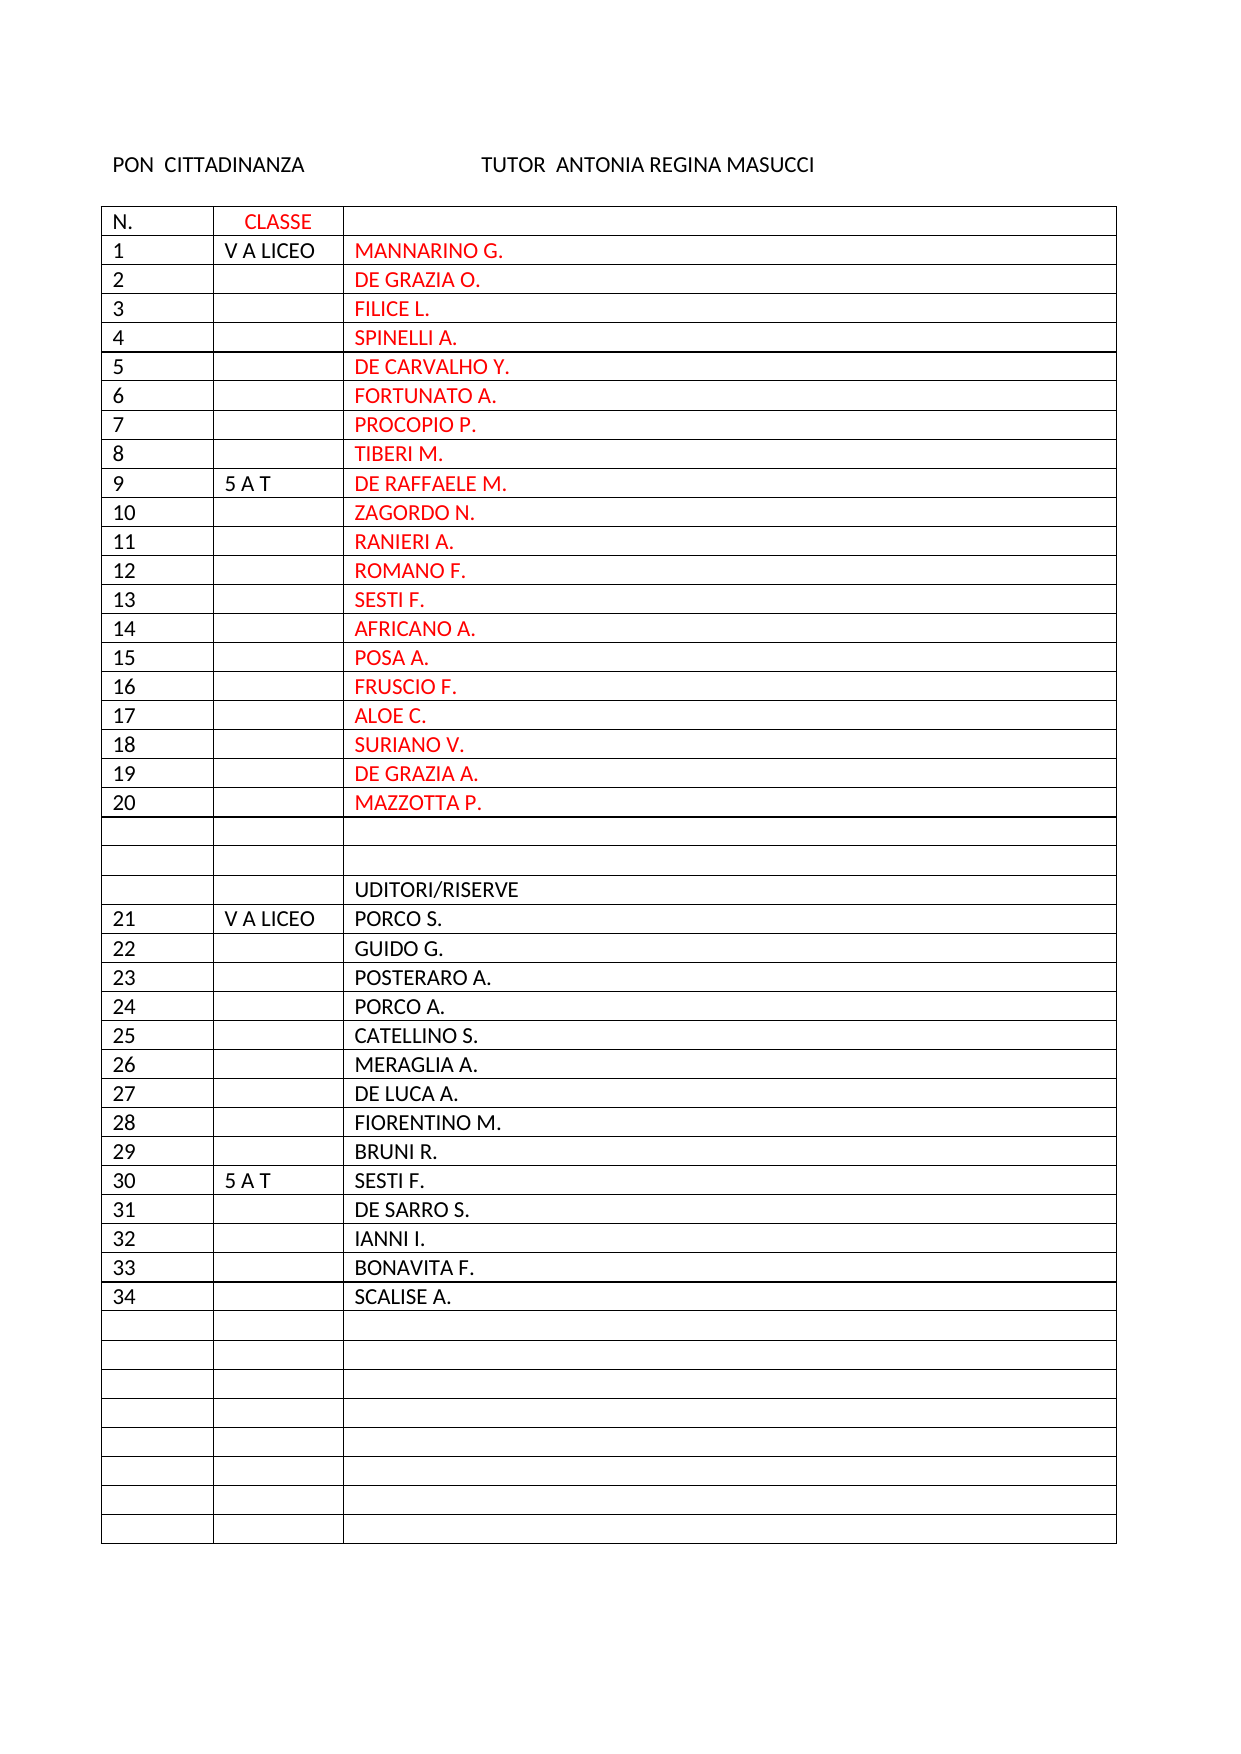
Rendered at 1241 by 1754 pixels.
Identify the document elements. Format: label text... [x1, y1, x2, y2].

table_cell [102, 1341, 213, 1368]
table_cell [214, 294, 343, 322]
table_cell [344, 1399, 1116, 1427]
table_cell ALOE C. [344, 701, 1116, 729]
table_cell 13 [102, 585, 213, 613]
table_cell FRUSCIO F. [344, 672, 1116, 700]
table_cell FILICE L. [344, 294, 1116, 322]
table_cell [214, 1195, 343, 1223]
table_cell 7 [102, 411, 213, 438]
table_cell [102, 1370, 213, 1398]
table_cell GUIDO G. [344, 934, 1116, 962]
table_cell 24 [102, 992, 213, 1020]
table_cell SESTI F. [344, 1166, 1116, 1194]
table_cell DE SARRO S. [344, 1195, 1116, 1223]
table_cell [344, 1515, 1116, 1543]
table_cell [214, 381, 343, 409]
table_cell CATELLINO S. [344, 1021, 1116, 1049]
table_cell [214, 1283, 343, 1310]
table_cell 23 [102, 963, 213, 991]
table_cell [214, 1050, 343, 1078]
table_cell 20 [102, 788, 213, 816]
table_cell 33 [102, 1253, 213, 1281]
table_cell 6 [102, 381, 213, 409]
table_cell [214, 498, 343, 526]
table_cell [344, 1341, 1116, 1368]
table_cell [214, 1021, 343, 1049]
table_cell FIORENTINO M. [344, 1108, 1116, 1136]
table_header [344, 207, 1116, 235]
table_cell [214, 701, 343, 729]
table_cell 31 [102, 1195, 213, 1223]
table_cell [214, 527, 343, 555]
table_cell [214, 1108, 343, 1136]
table_cell 4 [102, 323, 213, 351]
table_cell [214, 614, 343, 642]
table_cell DE GRAZIA A. [344, 759, 1116, 787]
table_cell [214, 1253, 343, 1281]
table_cell POSTERARO A. [344, 963, 1116, 991]
table_cell DE LUCA A. [344, 1079, 1116, 1107]
table_header CLASSE [214, 207, 343, 235]
table_cell BRUNI R. [344, 1137, 1116, 1165]
table_cell 19 [102, 759, 213, 787]
table_cell [214, 934, 343, 962]
table_cell UDITORI/RISERVE [344, 876, 1116, 903]
table_cell [214, 788, 343, 816]
table_cell V A LICEO [214, 905, 343, 933]
table_cell 27 [102, 1079, 213, 1107]
table_cell [214, 1457, 343, 1485]
table_cell [214, 876, 343, 903]
table_cell SPINELLI A. [344, 323, 1116, 351]
table_cell 30 [102, 1166, 213, 1194]
table_cell 17 [102, 701, 213, 729]
table_header N. [102, 207, 213, 235]
table_cell [214, 1370, 343, 1398]
table_cell [214, 323, 343, 351]
table_cell PORCO S. [344, 905, 1116, 933]
table_cell MANNARINO G. [344, 236, 1116, 264]
table_cell [214, 730, 343, 758]
table_cell [102, 846, 213, 874]
table_cell [214, 992, 343, 1020]
table_cell [214, 672, 343, 700]
table_cell [102, 818, 213, 845]
table_cell SCALISE A. [344, 1283, 1116, 1310]
table_cell [214, 846, 343, 874]
table_cell [214, 1399, 343, 1427]
table_cell BONAVITA F. [344, 1253, 1116, 1281]
table_cell ZAGORDO N. [344, 498, 1116, 526]
table_cell [102, 1311, 213, 1339]
table_cell [214, 1224, 343, 1252]
table_cell [214, 643, 343, 671]
table_cell [344, 1311, 1116, 1339]
table_cell 9 [102, 469, 213, 497]
table_cell 10 [102, 498, 213, 526]
table_cell [102, 1428, 213, 1456]
table_cell DE CARVALHO Y. [344, 353, 1116, 380]
table_cell 34 [102, 1283, 213, 1310]
table_cell [214, 1341, 343, 1368]
table_cell SESTI F. [344, 585, 1116, 613]
table_cell [344, 1428, 1116, 1456]
table_cell [102, 1457, 213, 1485]
table_cell [214, 585, 343, 613]
table_cell AFRICANO A. [344, 614, 1116, 642]
table_cell RANIERI A. [344, 527, 1116, 555]
table_cell [344, 846, 1116, 874]
table_cell PROCOPIO P. [344, 411, 1116, 438]
table_cell [102, 1486, 213, 1514]
table_cell MAZZOTTA P. [344, 788, 1116, 816]
table_cell [102, 1515, 213, 1543]
table_cell V A LICEO [214, 236, 343, 264]
table_cell [102, 876, 213, 903]
table_cell [214, 1515, 343, 1543]
table_cell [214, 1428, 343, 1456]
table_cell 14 [102, 614, 213, 642]
table_cell FORTUNATO A. [344, 381, 1116, 409]
table_cell ROMANO F. [344, 556, 1116, 584]
table_cell [214, 353, 343, 380]
table_cell [214, 963, 343, 991]
table_cell [344, 1486, 1116, 1514]
table_cell 18 [102, 730, 213, 758]
table_cell [214, 440, 343, 468]
table_cell 8 [102, 440, 213, 468]
table_cell 16 [102, 672, 213, 700]
table_cell [214, 818, 343, 845]
table_cell 21 [102, 905, 213, 933]
table_cell [214, 1486, 343, 1514]
table_cell PORCO A. [344, 992, 1116, 1020]
table_cell 1 [102, 236, 213, 264]
table_cell [214, 759, 343, 787]
table_cell [214, 1137, 343, 1165]
table_cell 5 A T [214, 469, 343, 497]
table_cell DE RAFFAELE M. [344, 469, 1116, 497]
table_cell 5 [102, 353, 213, 380]
table_cell 5 A T [214, 1166, 343, 1194]
table_cell [344, 818, 1116, 845]
table_cell 15 [102, 643, 213, 671]
table_cell 3 [102, 294, 213, 322]
table_cell POSA A. [344, 643, 1116, 671]
table_cell [344, 1370, 1116, 1398]
text PON CITTADINANZA TUTOR ANTONIA REGINA MASUCCI [112, 150, 1128, 178]
table_cell TIBERI M. [344, 440, 1116, 468]
table_cell [344, 1457, 1116, 1485]
table_cell 11 [102, 527, 213, 555]
table_cell 2 [102, 265, 213, 293]
table_cell 22 [102, 934, 213, 962]
table_cell [214, 1311, 343, 1339]
table_cell [214, 1079, 343, 1107]
table_cell 32 [102, 1224, 213, 1252]
table_cell [214, 265, 343, 293]
table_cell 25 [102, 1021, 213, 1049]
table_cell 26 [102, 1050, 213, 1078]
table_cell [214, 556, 343, 584]
table_cell IANNI I. [344, 1224, 1116, 1252]
table_cell [102, 1399, 213, 1427]
table_cell 12 [102, 556, 213, 584]
table_cell [214, 411, 343, 438]
table_cell 28 [102, 1108, 213, 1136]
table_cell MERAGLIA A. [344, 1050, 1116, 1078]
table_cell 29 [102, 1137, 213, 1165]
table_cell DE GRAZIA O. [344, 265, 1116, 293]
table_cell SURIANO V. [344, 730, 1116, 758]
